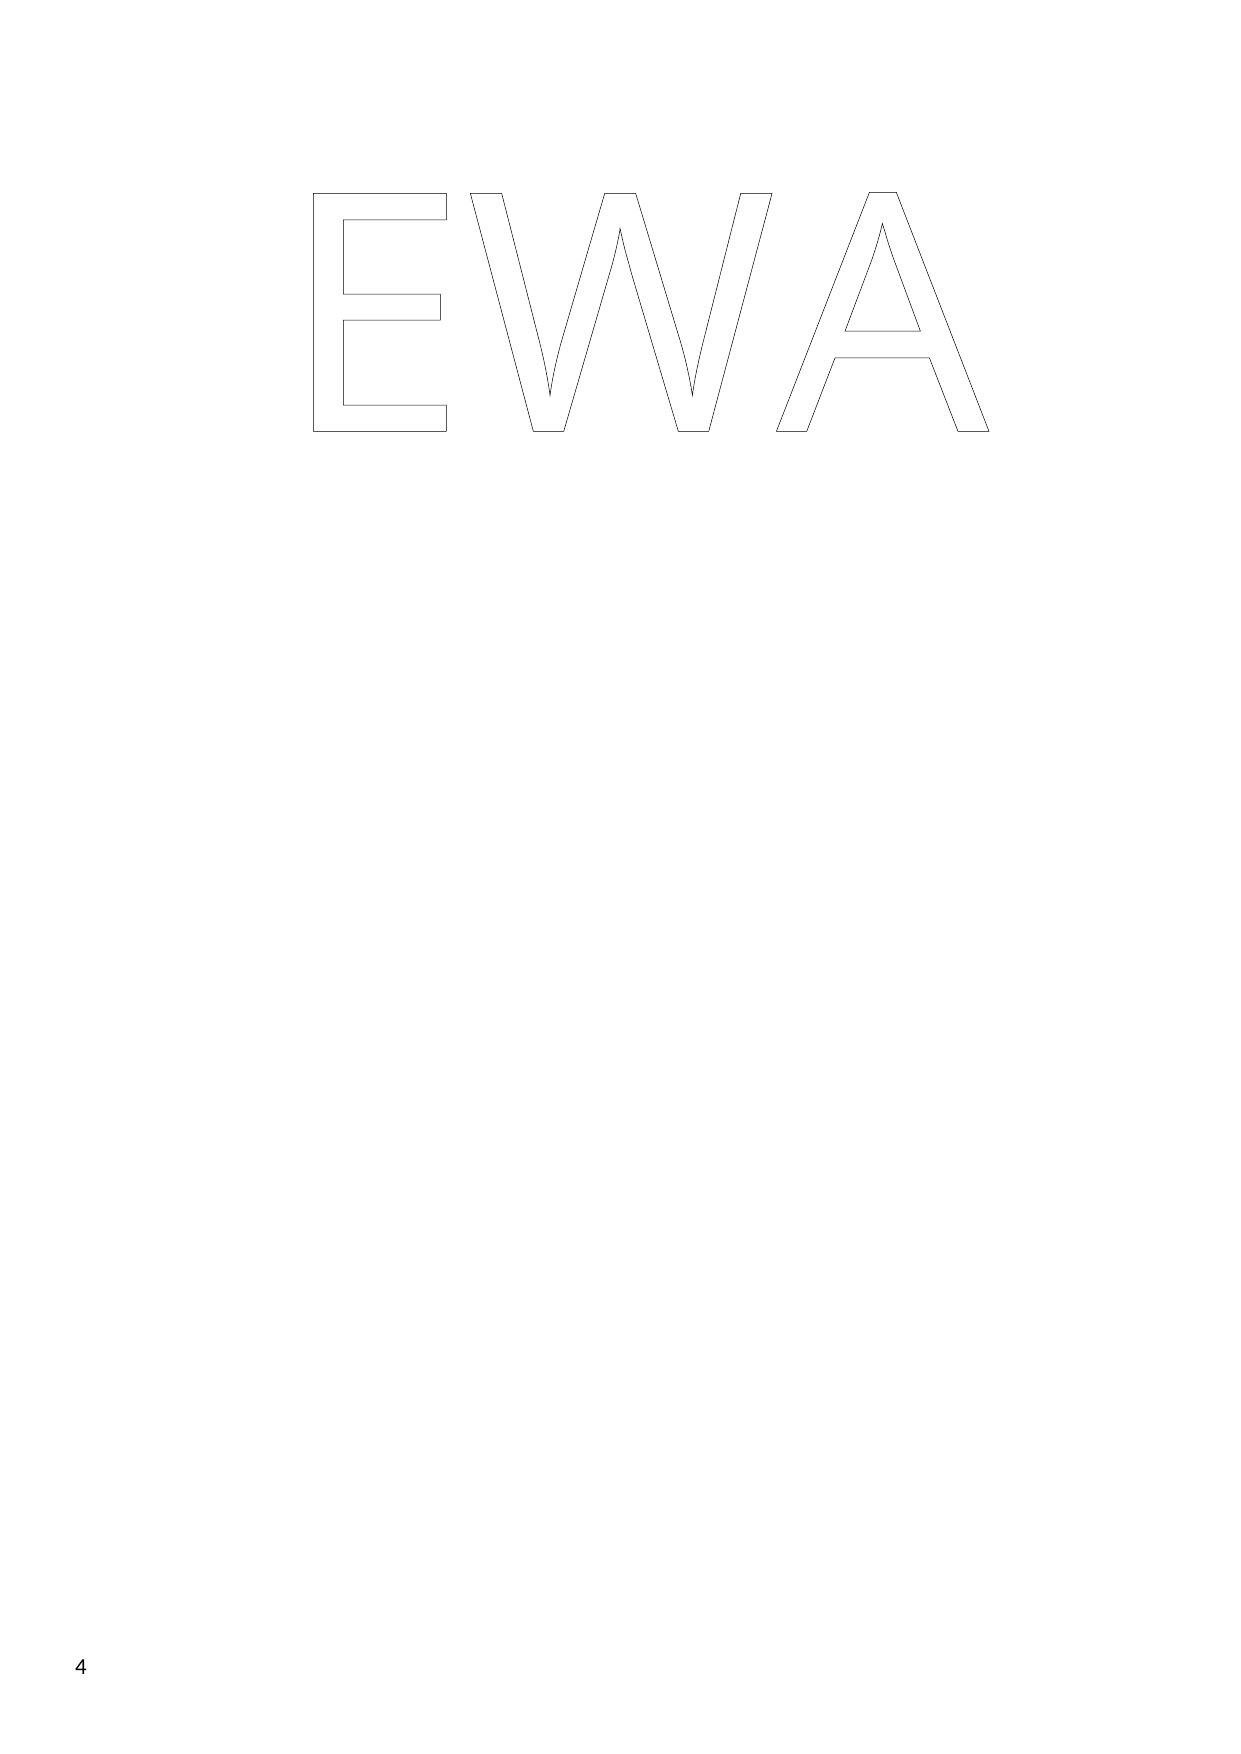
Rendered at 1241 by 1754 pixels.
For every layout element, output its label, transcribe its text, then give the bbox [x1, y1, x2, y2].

text EWA [75, 75, 1165, 529]
